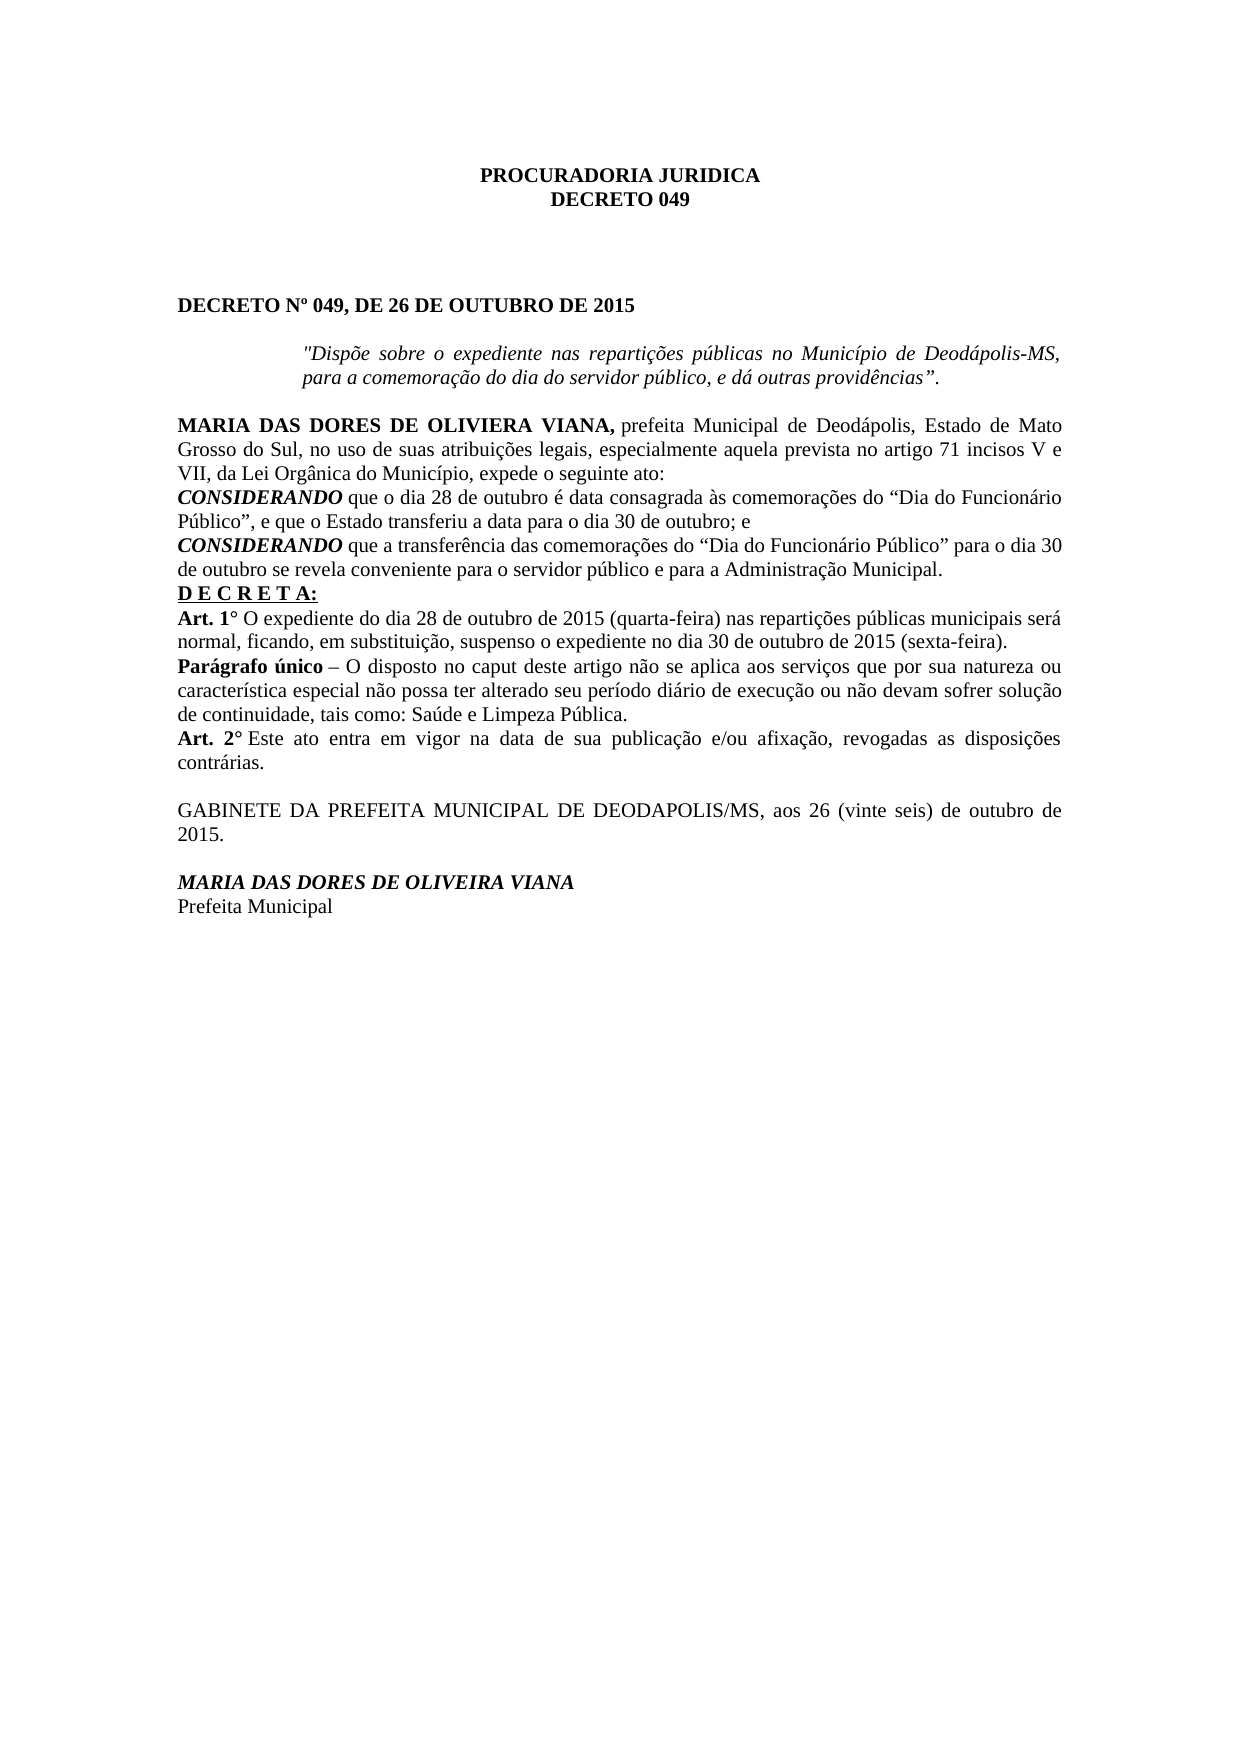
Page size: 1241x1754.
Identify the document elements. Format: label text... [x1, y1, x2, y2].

text Parágrafo único – O disposto no caput deste artigo não se aplica aos serviços que por sua natureza ou característica especial não possa ter alterado seu período diário de execução ou não devam sofrer solução de continuidade, tais como: Saúde e Limpeza Pública. [177, 653, 1063, 726]
text DECRETO Nº 049, DE 26 DE OUTUBRO DE 2015 [177, 293, 1063, 317]
text Prefeita Municipal [177, 894, 1063, 918]
text "Dispõe sobre o expediente nas repartições públicas no Município de Deodápolis-MS, para a comemoração do dia do servidor público, e dá outras providências”. [302, 341, 1063, 389]
text D E C R E T A: [177, 581, 1063, 605]
text Art. 2° Este ato entra em vigor na data de sua publicação e/ou afixação, revogadas as disposições contrárias. [177, 726, 1063, 774]
text CONSIDERANDO que a transferência das comemorações do “Dia do Funcionário Público” para o dia 30 de outubro se revela conveniente para o servidor público e para a Administração Municipal. [177, 533, 1063, 581]
text GABINETE DA PREFEITA MUNICIPAL DE DEODAPOLIS/MS, aos 26 (vinte seis) de outubro de 2015. [177, 798, 1063, 846]
text PROCURADORIA JURIDICA DECRETO 049 [177, 163, 1063, 211]
text MARIA DAS DORES DE OLIVIERA VIANA, prefeita Municipal de Deodápolis, Estado de Mato Grosso do Sul, no uso de suas atribuições legais, especialmente aquela prevista no artigo 71 incisos V e VII, da Lei Orgânica do Município, expede o seguinte ato: [177, 413, 1063, 485]
text Art. 1° O expediente do dia 28 de outubro de 2015 (quarta-feira) nas repartições públicas municipais será normal, ficando, em substituição, suspenso o expediente no dia 30 de outubro de 2015 (sexta-feira). [177, 605, 1063, 653]
text MARIA DAS DORES DE OLIVEIRA VIANA [177, 870, 1063, 894]
text CONSIDERANDO que o dia 28 de outubro é data consagrada às comemorações do “Dia do Funcionário Público”, e que o Estado transferiu a data para o dia 30 de outubro; e [177, 485, 1063, 533]
